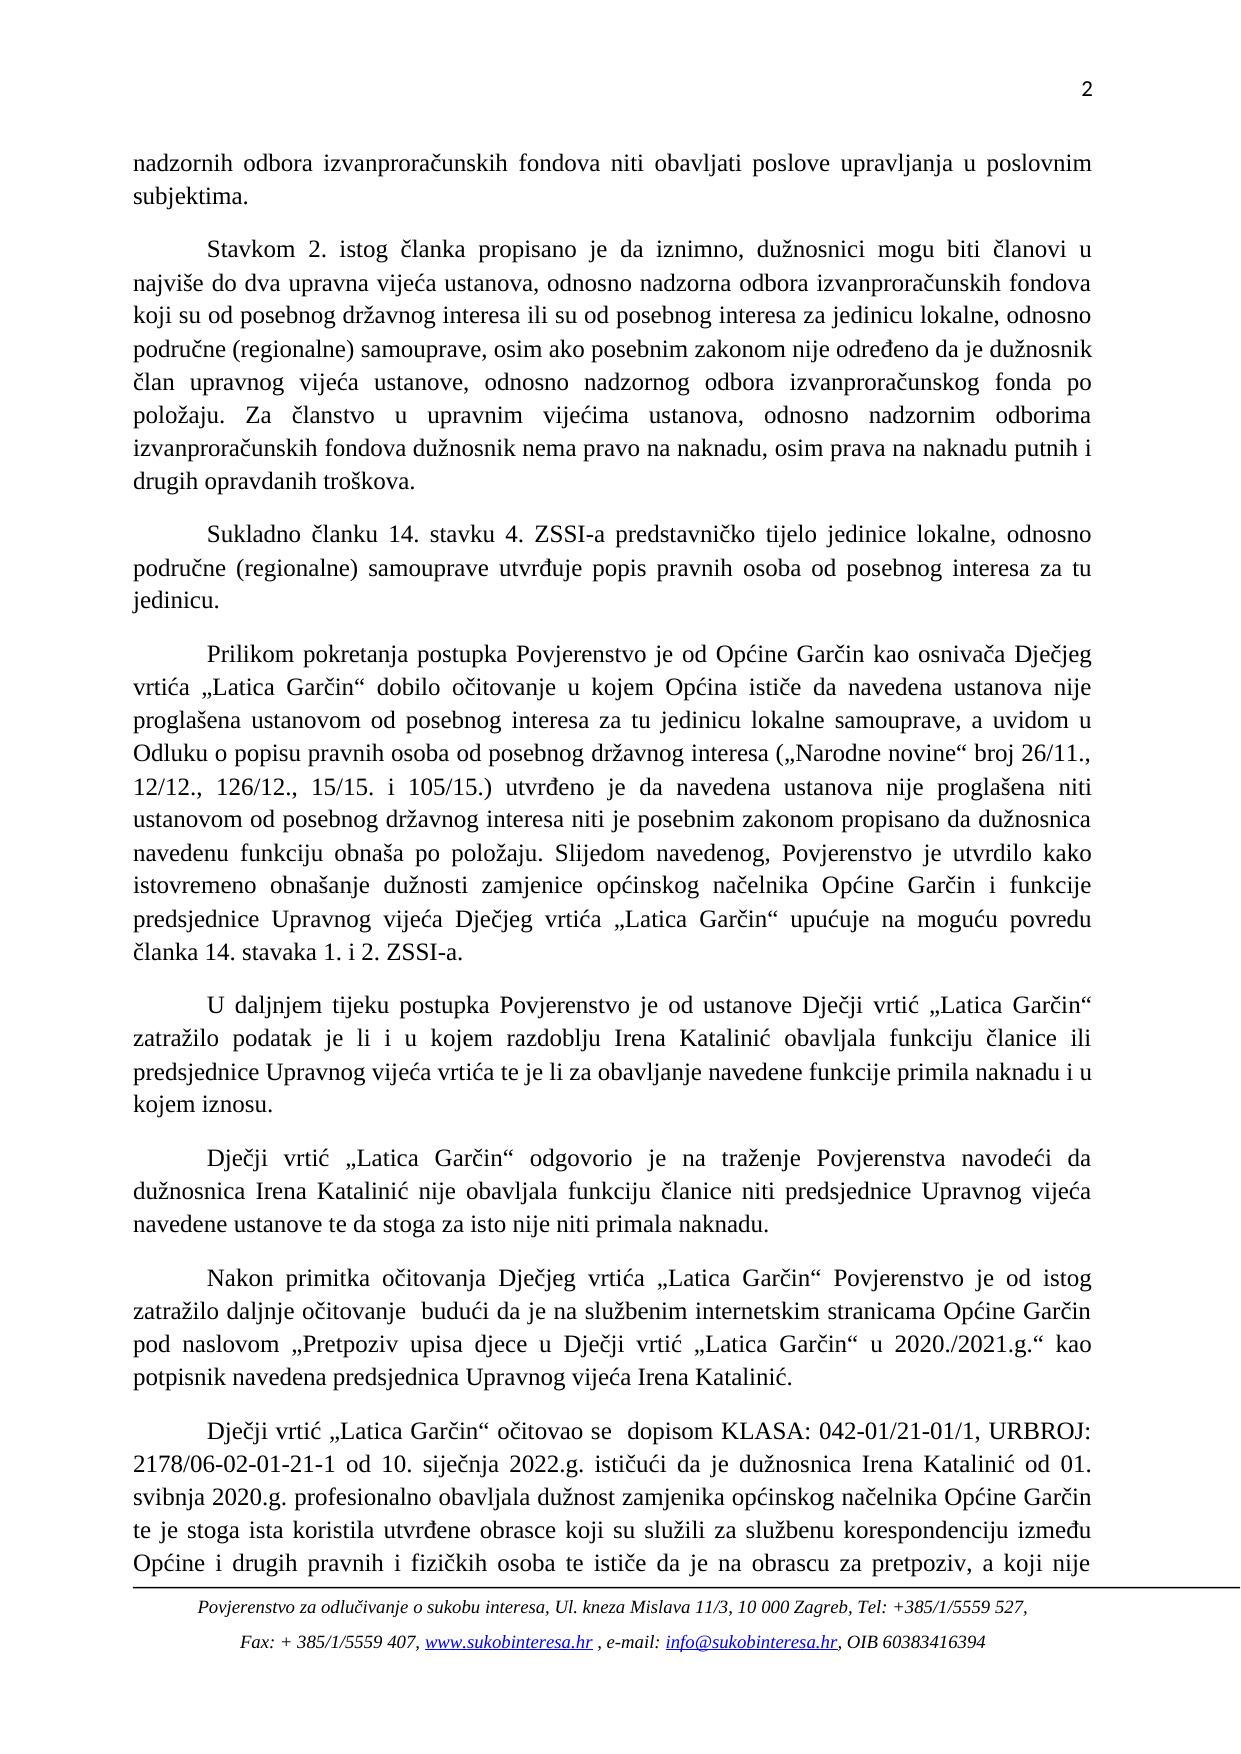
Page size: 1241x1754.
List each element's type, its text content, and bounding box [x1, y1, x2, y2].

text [133, 148, 1092, 209]
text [133, 1416, 1092, 1577]
text Dječji vrtić „Latica Garčin“ odgovorio je na traženje Povjerenstva navodeći da dužnosnica Irena Katalinić nije obavljala funkciju članice niti predsjednice Upravnog vijeća navedene ustanove te da stoga za isto nije niti primala naknadu. [133, 1143, 1092, 1238]
text Nakon primitka očitovanja Dječjeg vrtića „Latica Garčin“ Povjerenstvo je od istog zatražilo daljnje očitovanje budući da je na službenim internetskim stranicama Općine Garčin pod naslovom „Pretpoziv upisa djece u Dječji vrtić „Latica Garčin“ u 2020./2021.g.“ kao potpisnik navedena predsjednica Upravnog vijeća Irena Katalinić. [133, 1263, 1092, 1391]
text Stavkom 2. istog članka propisano je da iznimno, dužnosnici mogu biti članovi u najviše do dva upravna vijeća ustanova, odnosno nadzorna odbora izvanproračunskih fondova koji su od posebnog državnog interesa ili su od posebnog interesa za jedinicu lokalne, odnosno područne (regionalne) samouprave, osim ako posebnim zakonom nije određeno da je dužnosnik član upravnog vijeća ustanove, odnosno nadzornog odbora izvanproračunskog fonda po položaju. Za članstvo u upravnim vijećima ustanova, odnosno nadzornim odborima izvanproračunskih fondova dužnosnik nema pravo na naknadu, osim prava na naknadu putnih i drugih opravdanih troškova. [133, 234, 1092, 494]
text U daljnjem tijeku postupka Povjerenstvo je od ustanove Dječji vrtić „Latica Garčin“ zatražilo podatak je li i u kojem razdoblju Irena Katalinić obavljala funkciju članice ili predsjednice Upravnog vijeća vrtića te je li za obavljanje navedene funkcije primila naknadu i u kojem iznosu. [133, 991, 1092, 1118]
text Prilikom pokretanja postupka Povjerenstvo je od Općine Garčin kao osnivača Dječjeg vrtića „Latica Garčin“ dobilo očitovanje u kojem Općina ističe da navedena ustanova nije proglašena ustanovom od posebnog interesa za tu jedinicu lokalne samouprave, a uvidom u Odluku o popisu pravnih osoba od posebnog državnog interesa („Narodne novine“ broj 26/11., 12/12., 126/12., 15/15. i 105/15.) utvrđeno je da navedena ustanova nije proglašena niti ustanovom od posebnog državnog interesa niti je posebnim zakonom propisano da dužnosnica navedenu funkciju obnaša po položaju. Slijedom navedenog, Povjerenstvo je utvrdilo kako istovremeno obnašanje dužnosti zamjenice općinskog načelnika Općine Garčin i funkcije predsjednice Upravnog vijeća Dječjeg vrtića „Latica Garčin“ upućuje na moguću povredu članka 14. stavaka 1. i 2. ZSSI-a. [133, 639, 1092, 965]
text Sukladno članku 14. stavku 4. ZSSI-a predstavničko tijelo jedinice lokalne, odnosno područne (regionalne) samouprave utvrđuje popis pravnih osoba od posebnog interesa za tu jedinicu. [133, 519, 1092, 614]
